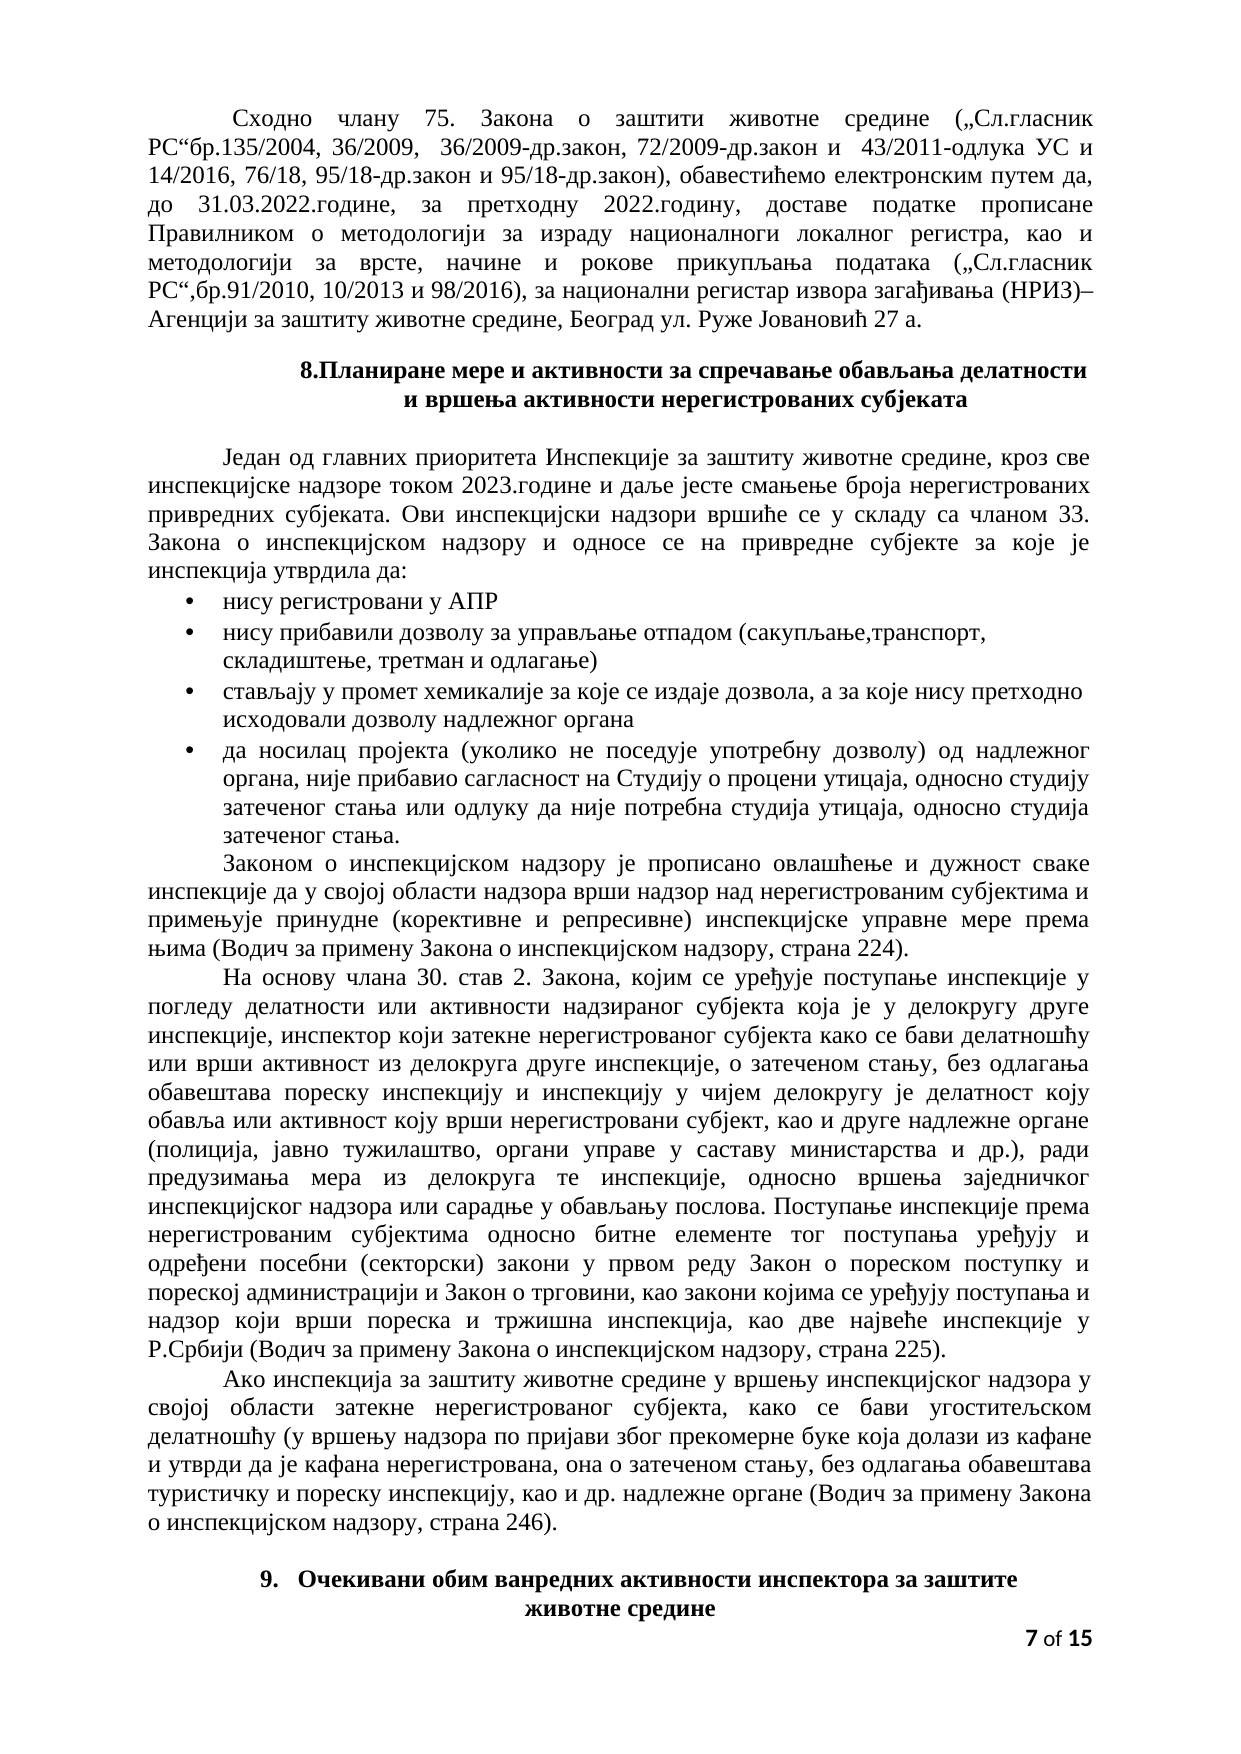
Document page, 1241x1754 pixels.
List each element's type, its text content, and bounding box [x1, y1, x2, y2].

list Очекивани обим ванредних активности инспектора за заштите [185, 1564, 1093, 1593]
text Законом о инспекцијском надзору је прописано овлашћење и дужност сваке инспекције да у својој области надзора врши надзор над нерегистрованим субјектима и примењује принудне (корективне и репресивне) инспекцијске управне мере према њима (Водич за примену Закона о инспекцијском надзору, страна 224). [148, 849, 1091, 962]
text Један од главних приоритета Инспекције за заштиту животне средине, кроз све инспекцијске надзоре током 2023.године и даље јесте смањење броја нерегистрованих привредних субјеката. Ови инспекцијски надзори вршиће се у складу са чланом 33. Закона о инспекцијском надзору и односе се на привредне субјекте за које је инспекција утврдила да: [148, 443, 1091, 584]
text На основу члана 30. став 2. Закона, којим се уређује поступање инспекције у погледу делатности или активности надзираног субјекта која је у делокругу друге инспекције, инспектор који затекне нерегистрованог субјекта како се бави делатношћу или врши активност из делокруга друге инспекције, о затеченом стању, без одлагања обавештава пореску инспекцију и инспекцију у чијем делокругу је делатност коју обавља или активност коју врши нерегистровани субјект, као и друге надлежне органе (полиција, јавно тужилаштво, органи управе у саставу министарства и др.), ради предузимања мера из делокруга те инспекције, односно вршења заједничког инспекцијског надзора или сарадње у обављању послова. Поступање инспекције према нерегистрованим субјектима односно битне елементе тог поступања уређују и одређени посебни (секторски) закони у првом реду Закон о пореском поступку и пореској администрацији и Закон о трговини, као закони којима се уређују поступања и надзор који врши пореска и тржишна инспекција, као две највеће инспекције у Р.Србији (Водич за примену Закона о инспекцијском надзору, страна 225). [148, 963, 1091, 1362]
list стављају у промет хемикалије за које се издаје дозвола, а за које нису претходно исходовали дозволу надлежног органа [185, 677, 1091, 733]
text Сходно члану 75. Закона о заштити животне средине („Сл.гласник РС“бр.135/2004, 36/2009, 36/2009-др.закон, 72/2009-др.закон и 43/2011-одлука УС и 14/2016, 76/18, 95/18-др.закон и 95/18-др.закон), обавестићемо електронским путем да, до 31.03.2022.године, за претходну 2022.годину, доставе податке прописане Правилником о методологији за израду националноги локалног регистра, као и методологији за врсте, начине и рокове прикупљања података („Сл.гласник РС“,бр.91/2010, 10/2013 и 98/2016), за национални регистар извора загађивања (НРИЗ)– Агенцији за заштиту животне средине, Београд ул. Руже Јовановић 27 а. [148, 103, 1093, 333]
list вршења активности нерегистрованих субјеката [403, 384, 1093, 413]
text 8.Планиране мере и активности за спречавање обављања делатности [300, 355, 1093, 384]
list да носилац пројекта (уколико не поседује употребну дозволу) од надлежног органа, није прибавио сагласност на Студију о процени утицаја, односно студију затеченог стања или одлуку да није потребна студија утицаја, односно студија затеченог стања. [185, 736, 1091, 849]
list нису регистровани у АПР [185, 586, 1093, 615]
list нису прибавили дозволу за управљање отпадом (сакупљање,транспорт, складиштење, третман и одлагање) [185, 618, 1091, 674]
text Ако инспекција за заштиту животне средине у вршењу инспекцијског надзора у својој области затекне нерегистрованог субјекта, како се бави угоститељском делатношћу (у вршењу надзора по пријави због прекомерне буке која долази из кафане и утврди да је кафана нерегистрована, она о затеченом стању, без одлагања обавештава туристичку и пореску инспекцију, као и др. надлежне органе (Водич за примену Закона о инспекцијском надзору, страна 246). [148, 1364, 1093, 1535]
text животне средине [148, 1593, 1093, 1621]
